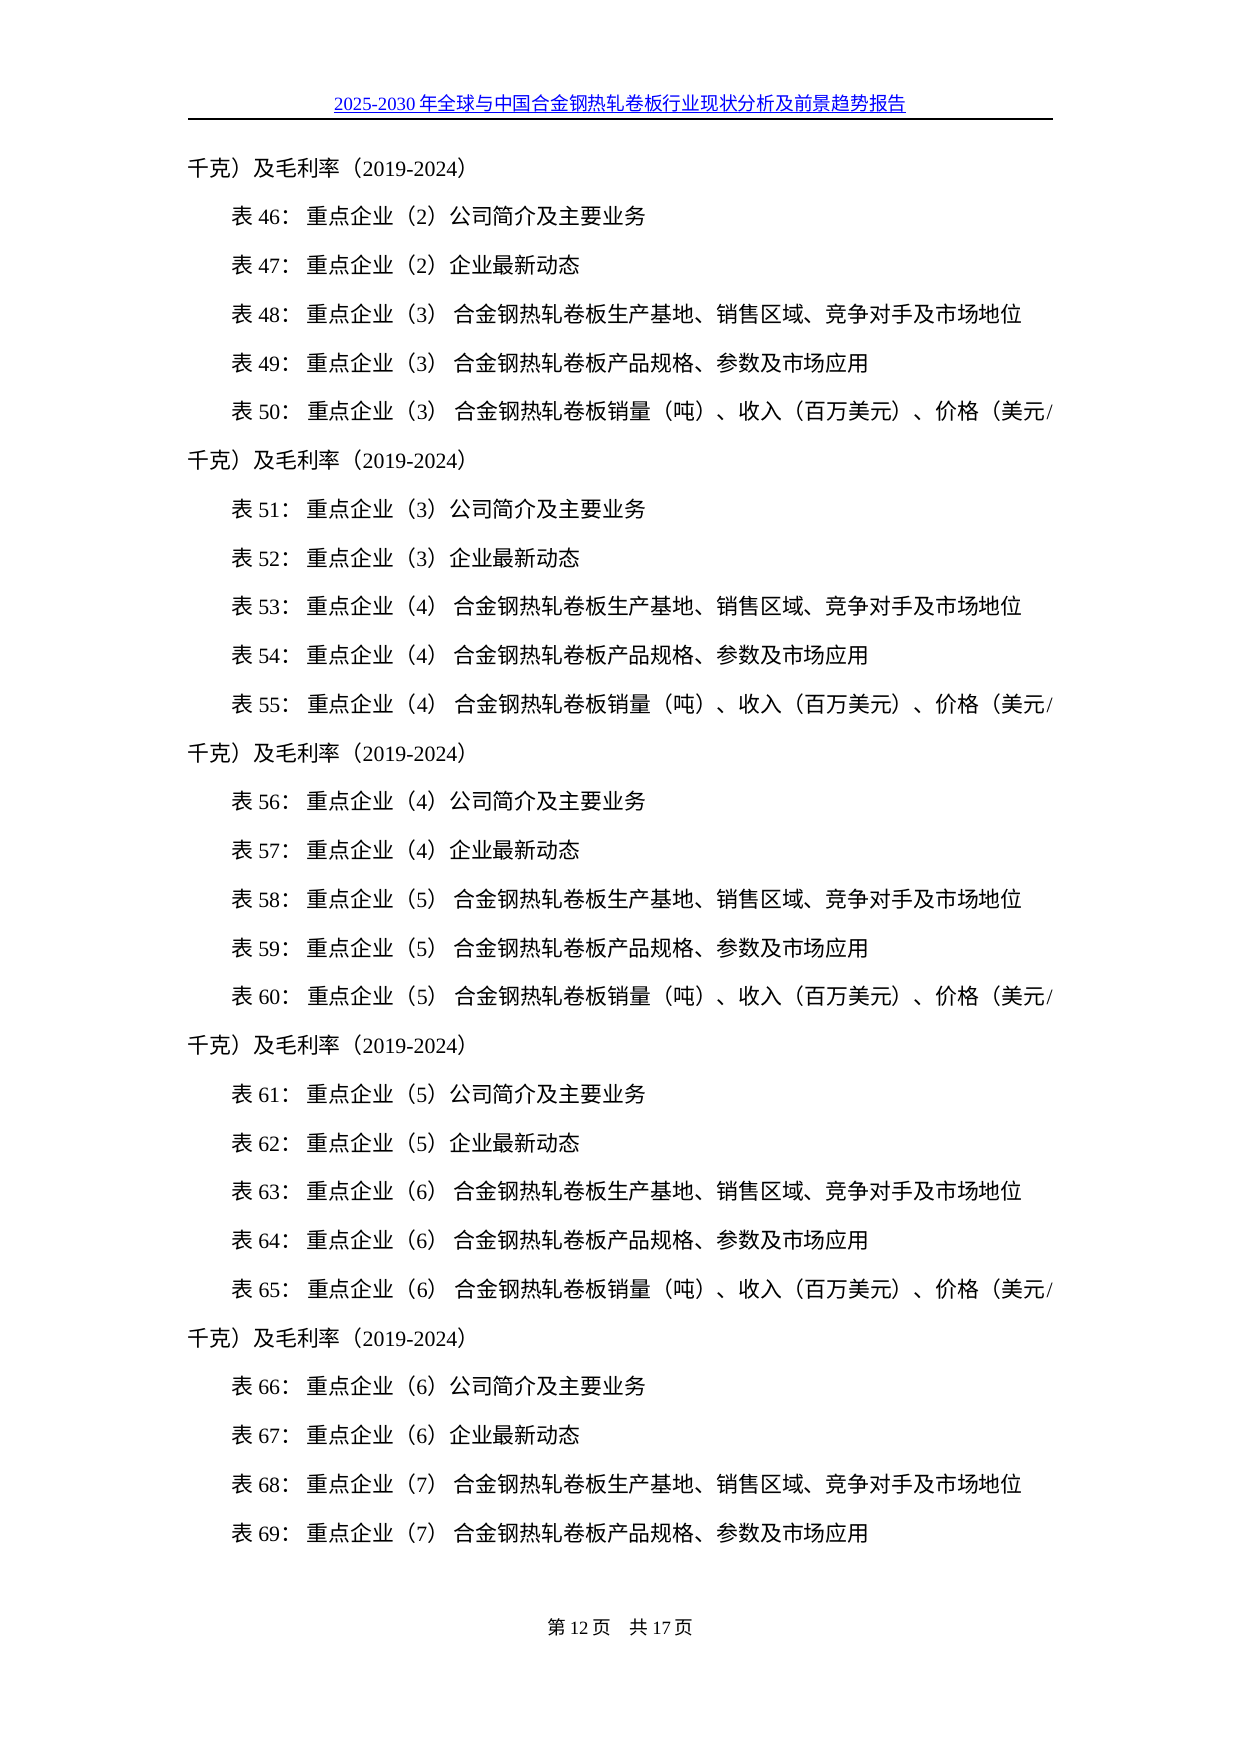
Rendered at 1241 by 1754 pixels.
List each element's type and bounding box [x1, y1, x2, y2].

text [187, 150, 1053, 1548]
